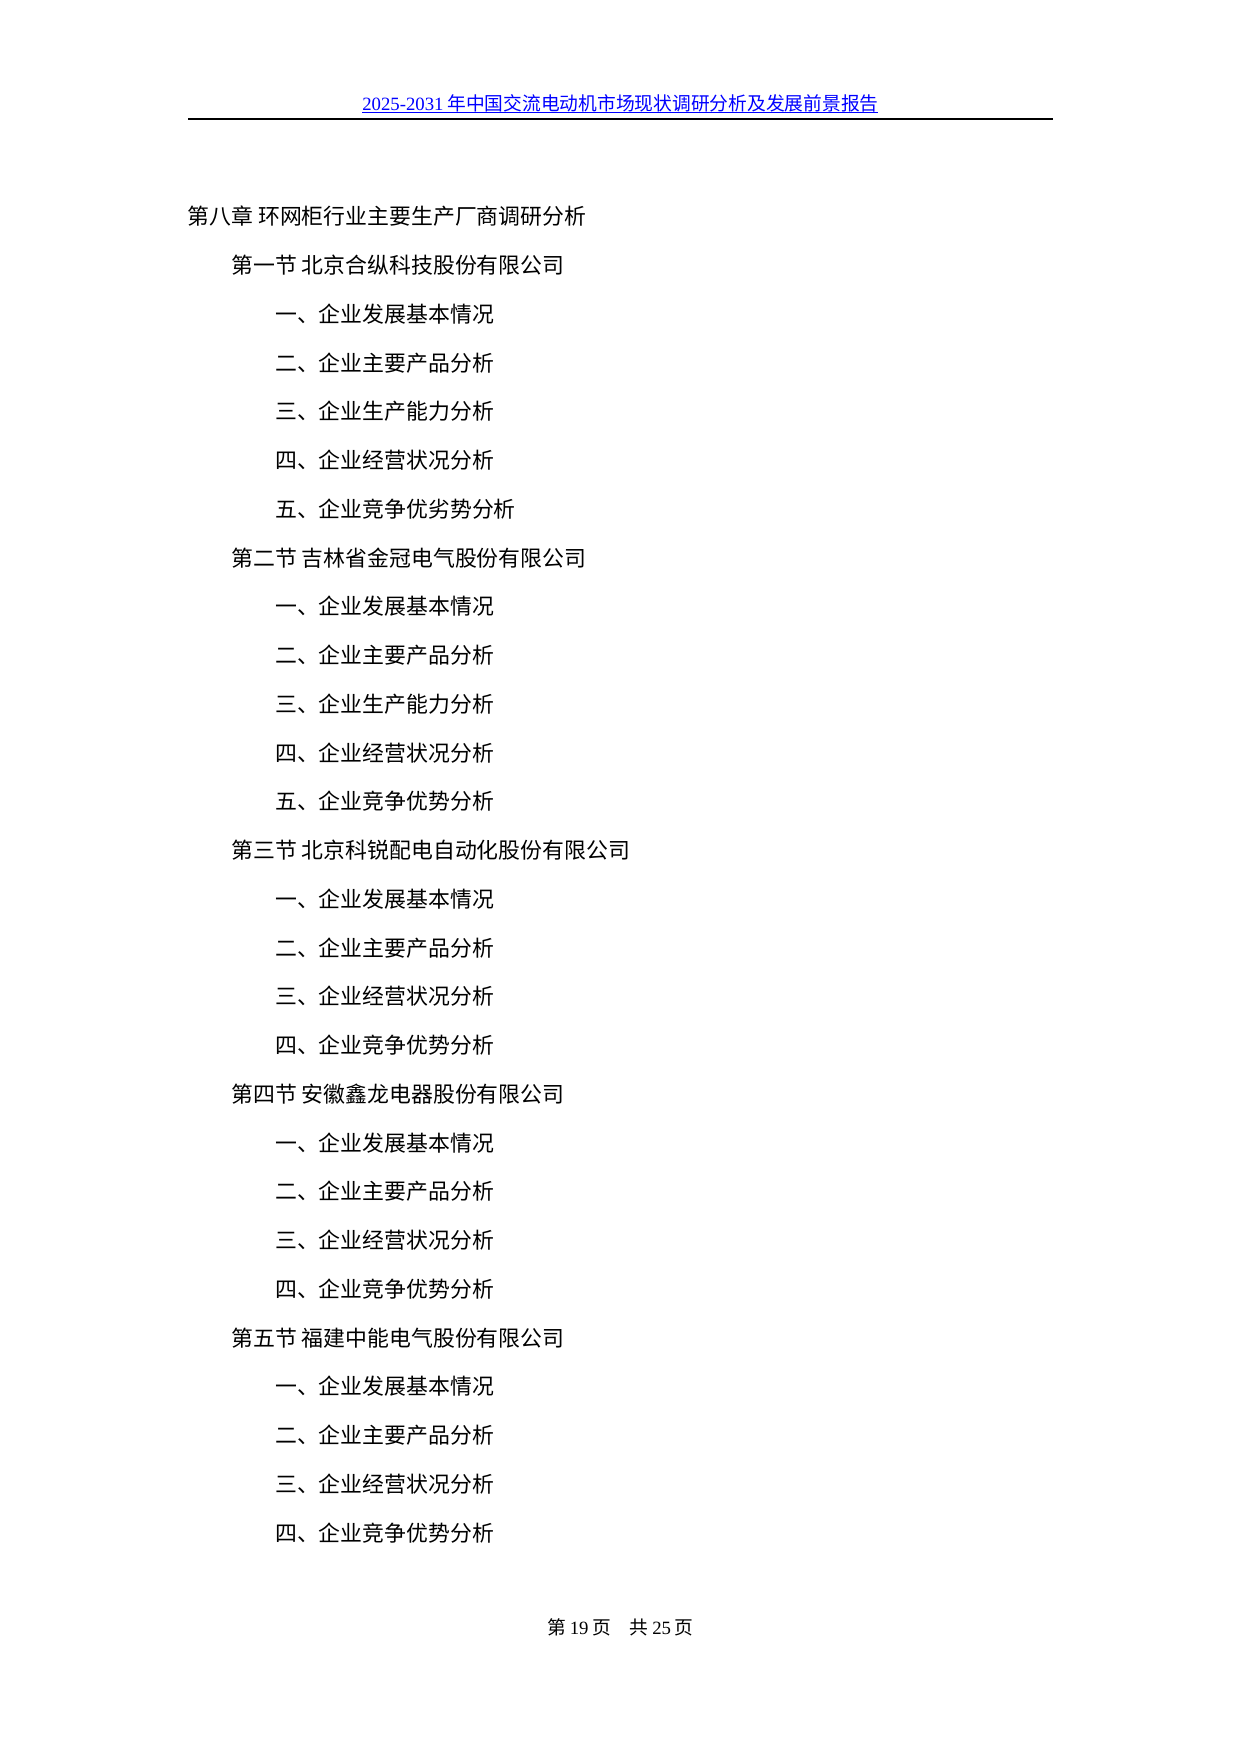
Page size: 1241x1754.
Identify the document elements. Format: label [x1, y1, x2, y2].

text [187, 150, 1053, 1548]
